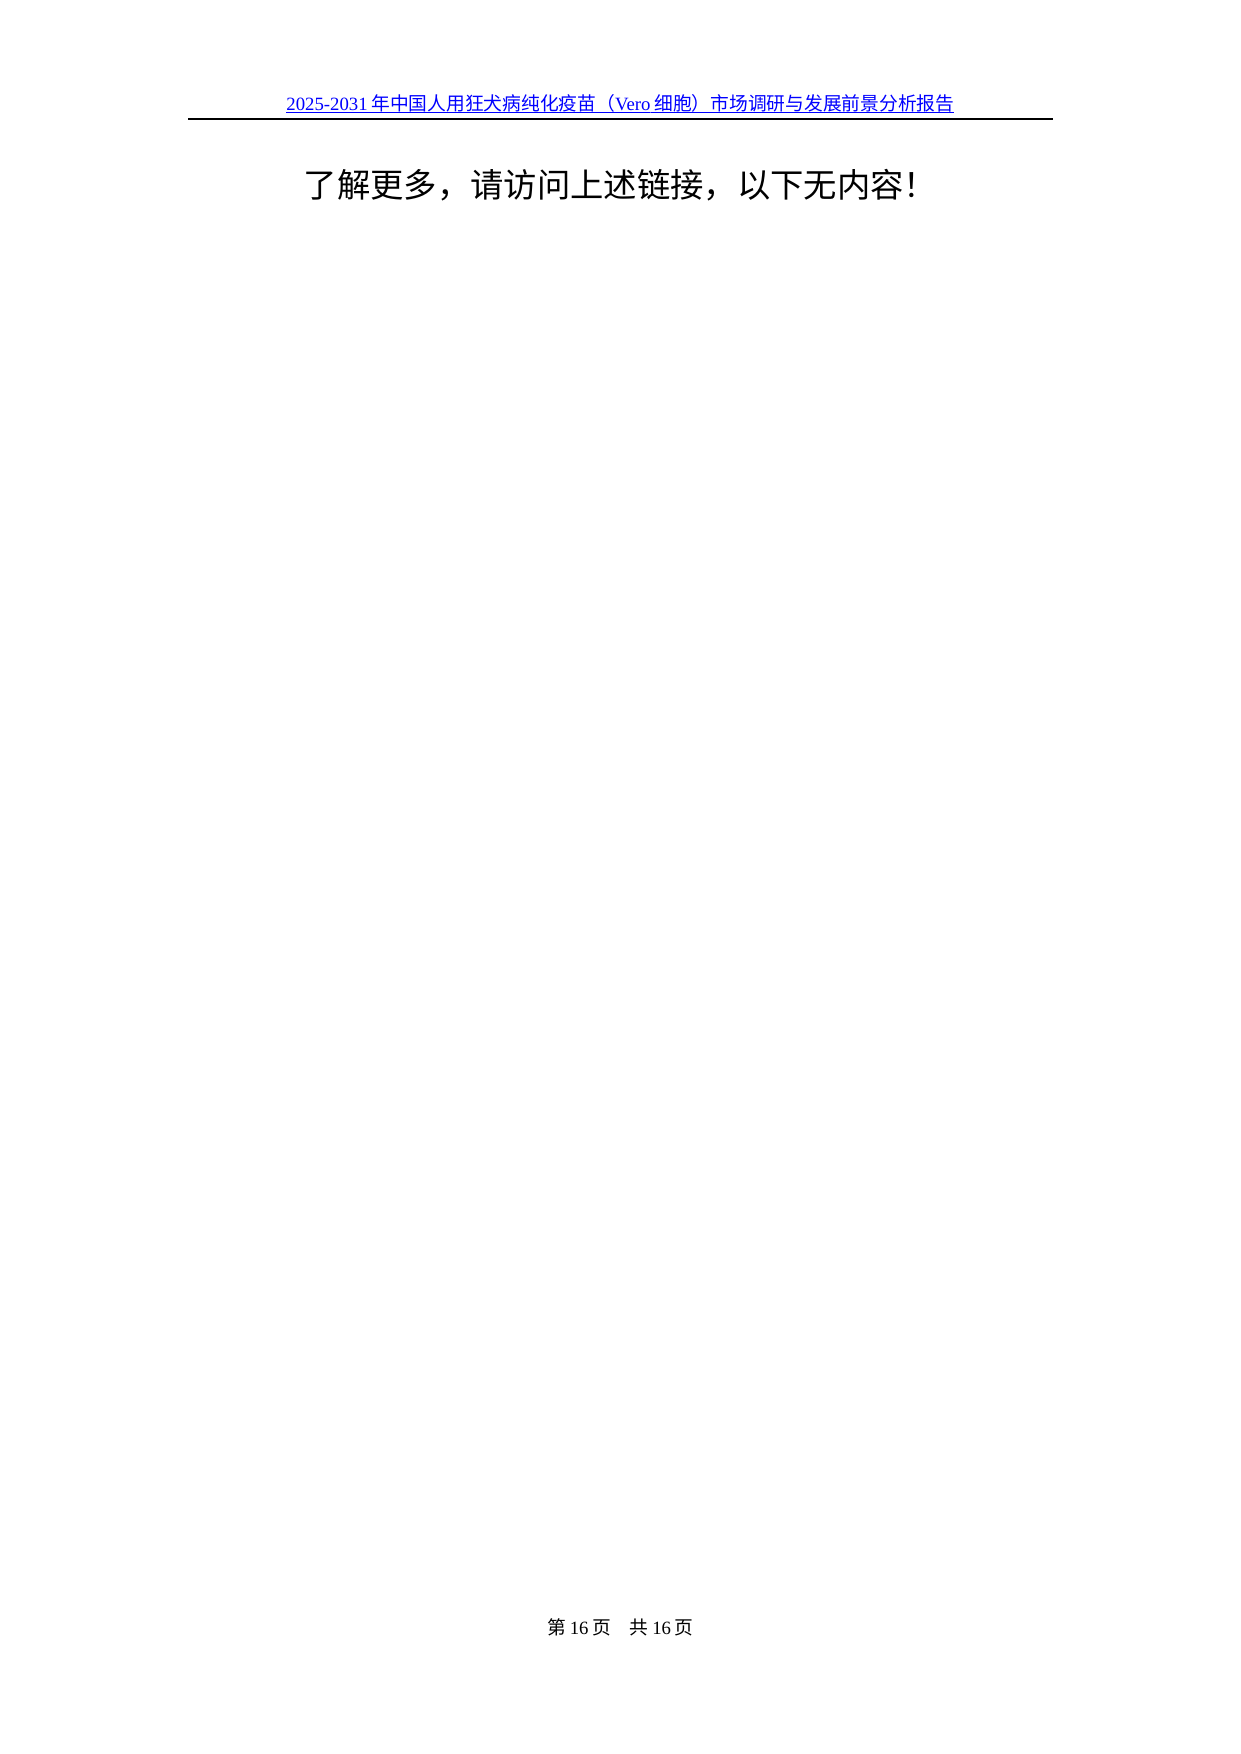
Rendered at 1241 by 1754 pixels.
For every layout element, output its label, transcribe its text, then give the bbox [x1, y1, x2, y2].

title 了解更多，请访问上述链接，以下无内容！ [187, 150, 1053, 215]
